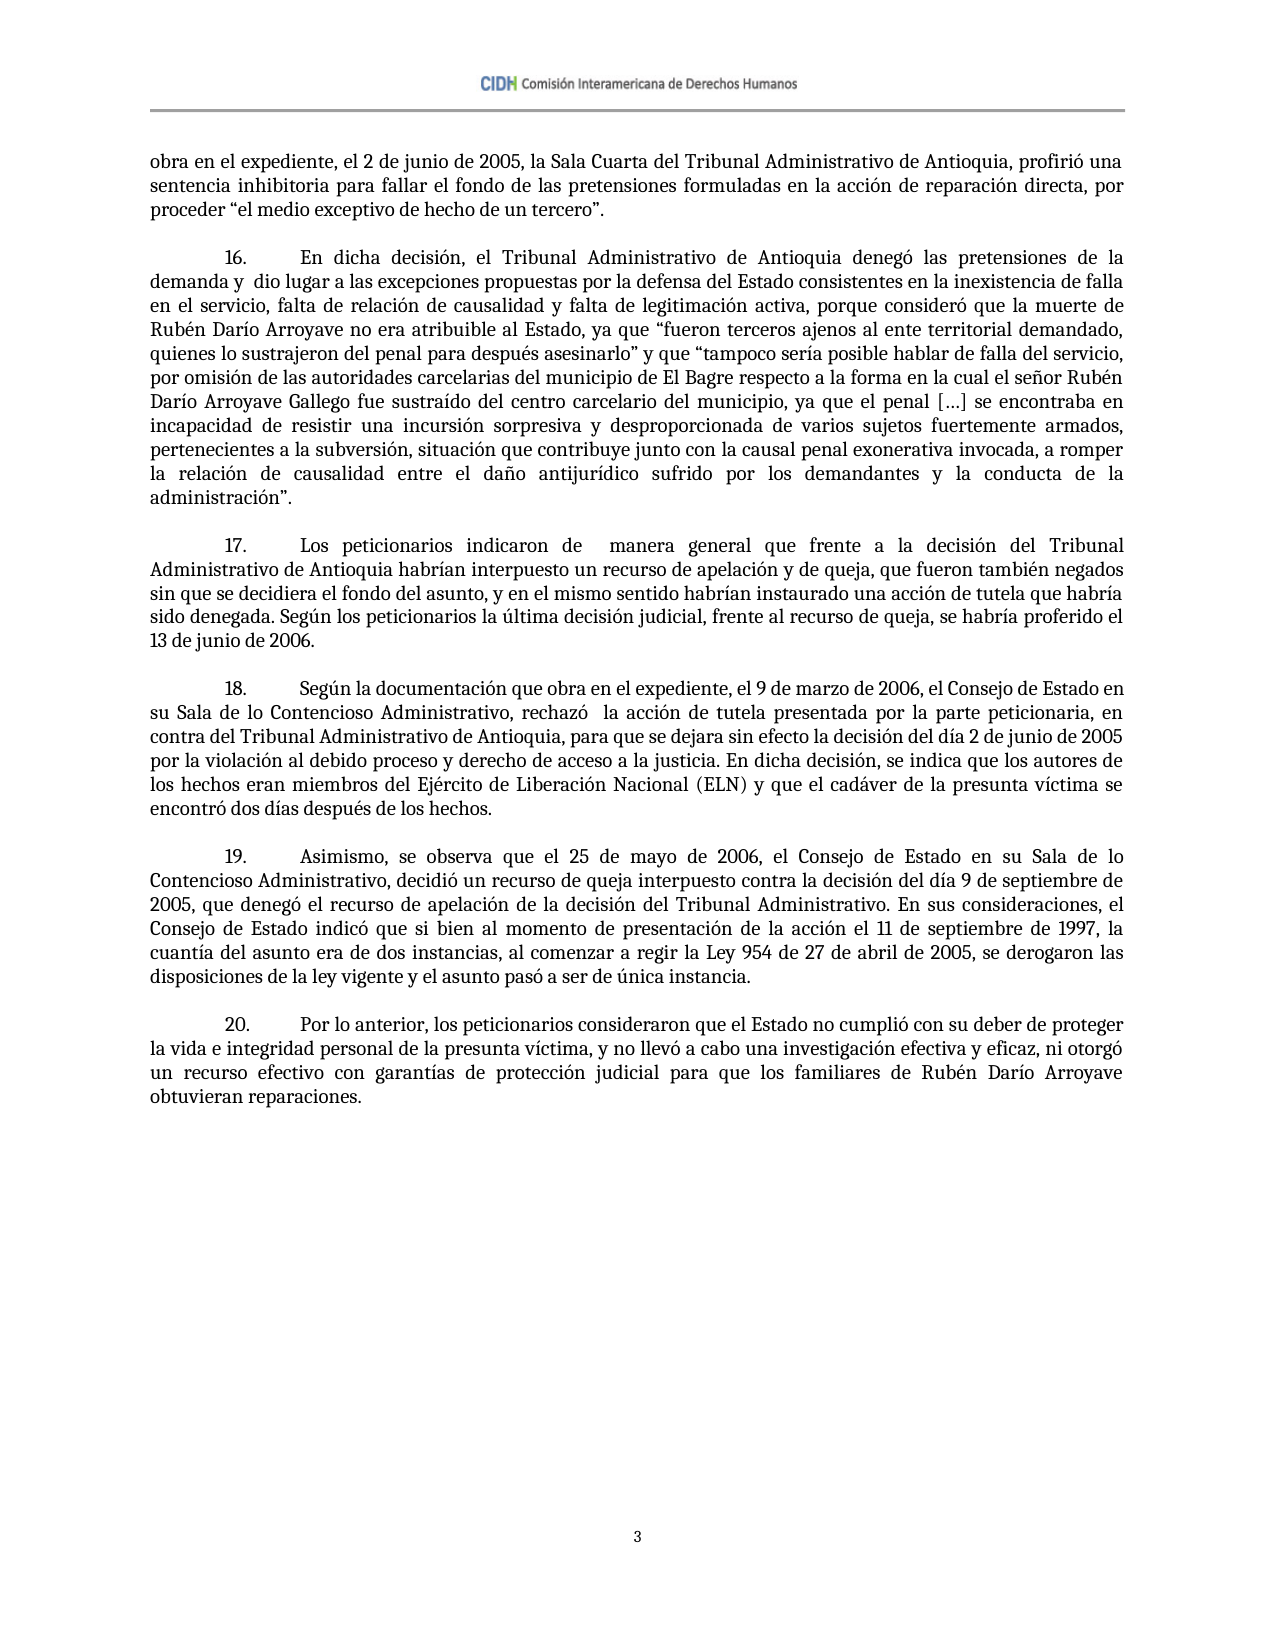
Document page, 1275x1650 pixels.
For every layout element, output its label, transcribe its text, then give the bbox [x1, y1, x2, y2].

picture [475, 75, 800, 93]
list Asimismo, se observa que el 25 de mayo de 2006, el Consejo de Estado en su Sala de lo Contencioso Administrativo, decidió un recurso de queja interpuesto contra la decisión del día 9 de septiembre de 2005, que denegó el recurso de apelación de la decisión del Tribunal Administrativo. En sus consideraciones, el Consejo de Estado indicó que si bien al momento de presentación de la acción el 11 de septiembre de 1997, la cuantía del asunto era de dos instancias, al comenzar a regir la Ley 954 de 27 de abril de 2005, se derogaron las disposiciones de la ley vigente y el asunto pasó a ser de única instancia. [150, 845, 1125, 988]
list Los peticionarios indicaron de manera general que frente a la decisión del Tribunal Administrativo de Antioquia habrían interpuesto un recurso de apelación y de queja, que fueron también negados sin que se decidiera el fondo del asunto, y en el mismo sentido habrían instaurado una acción de tutela que habría sido denegada. Según los peticionarios la última decisión judicial, frente al recurso de queja, se habría proferido el 13 de junio de 2006. [150, 533, 1125, 653]
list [150, 150, 1125, 222]
list Según la documentación que obra en el expediente, el 9 de marzo de 2006, el Consejo de Estado en su Sala de lo Contencioso Administrativo, rechazó la acción de tutela presentada por la parte peticionaria, en contra del Tribunal Administrativo de Antioquia, para que se dejara sin efecto la decisión del día 2 de junio de 2005 por la violación al debido proceso y derecho de acceso a la justicia. En dicha decisión, se indica que los autores de los hechos eran miembros del Ejército de Liberación Nacional (ELN) y que el cadáver de la presunta víctima se encontró dos días después de los hechos. [150, 677, 1125, 821]
list Por lo anterior, los peticionarios consideraron que el Estado no cumplió con su deber de proteger la vida e integridad personal de la presunta víctima, y no llevó a cabo una investigación efectiva y eficaz, ni otorgó un recurso efectivo con garantías de protección judicial para que los familiares de Rubén Darío Arroyave obtuvieran reparaciones. [150, 1012, 1125, 1108]
list En dicha decisión, el Tribunal Administrativo de Antioquia denegó las pretensiones de la demanda y dio lugar a las excepciones propuestas por la defensa del Estado consistentes en la inexistencia de falla en el servicio, falta de relación de causalidad y falta de legitimación activa, porque consideró que la muerte de Rubén Darío Arroyave no era atribuible al Estado, ya que “fueron terceros ajenos al ente territorial demandado, quienes lo sustrajeron del penal para después asesinarlo” y que “tampoco sería posible hablar de falla del servicio, por omisión de las autoridades carcelarias del municipio de El Bagre respecto a la forma en la cual el señor Rubén Darío Arroyave Gallego fue sustraído del centro carcelario del municipio, ya que el penal […] se encontraba en incapacidad de resistir una incursión sorpresiva y desproporcionada de varios sujetos fuertemente armados, pertenecientes a la subversión, situación que contribuye junto con la causal penal exonerativa invocada, a romper la relación de causalidad entre el daño antijurídico sufrido por los demandantes y la conducta de la administración”. [150, 246, 1125, 509]
